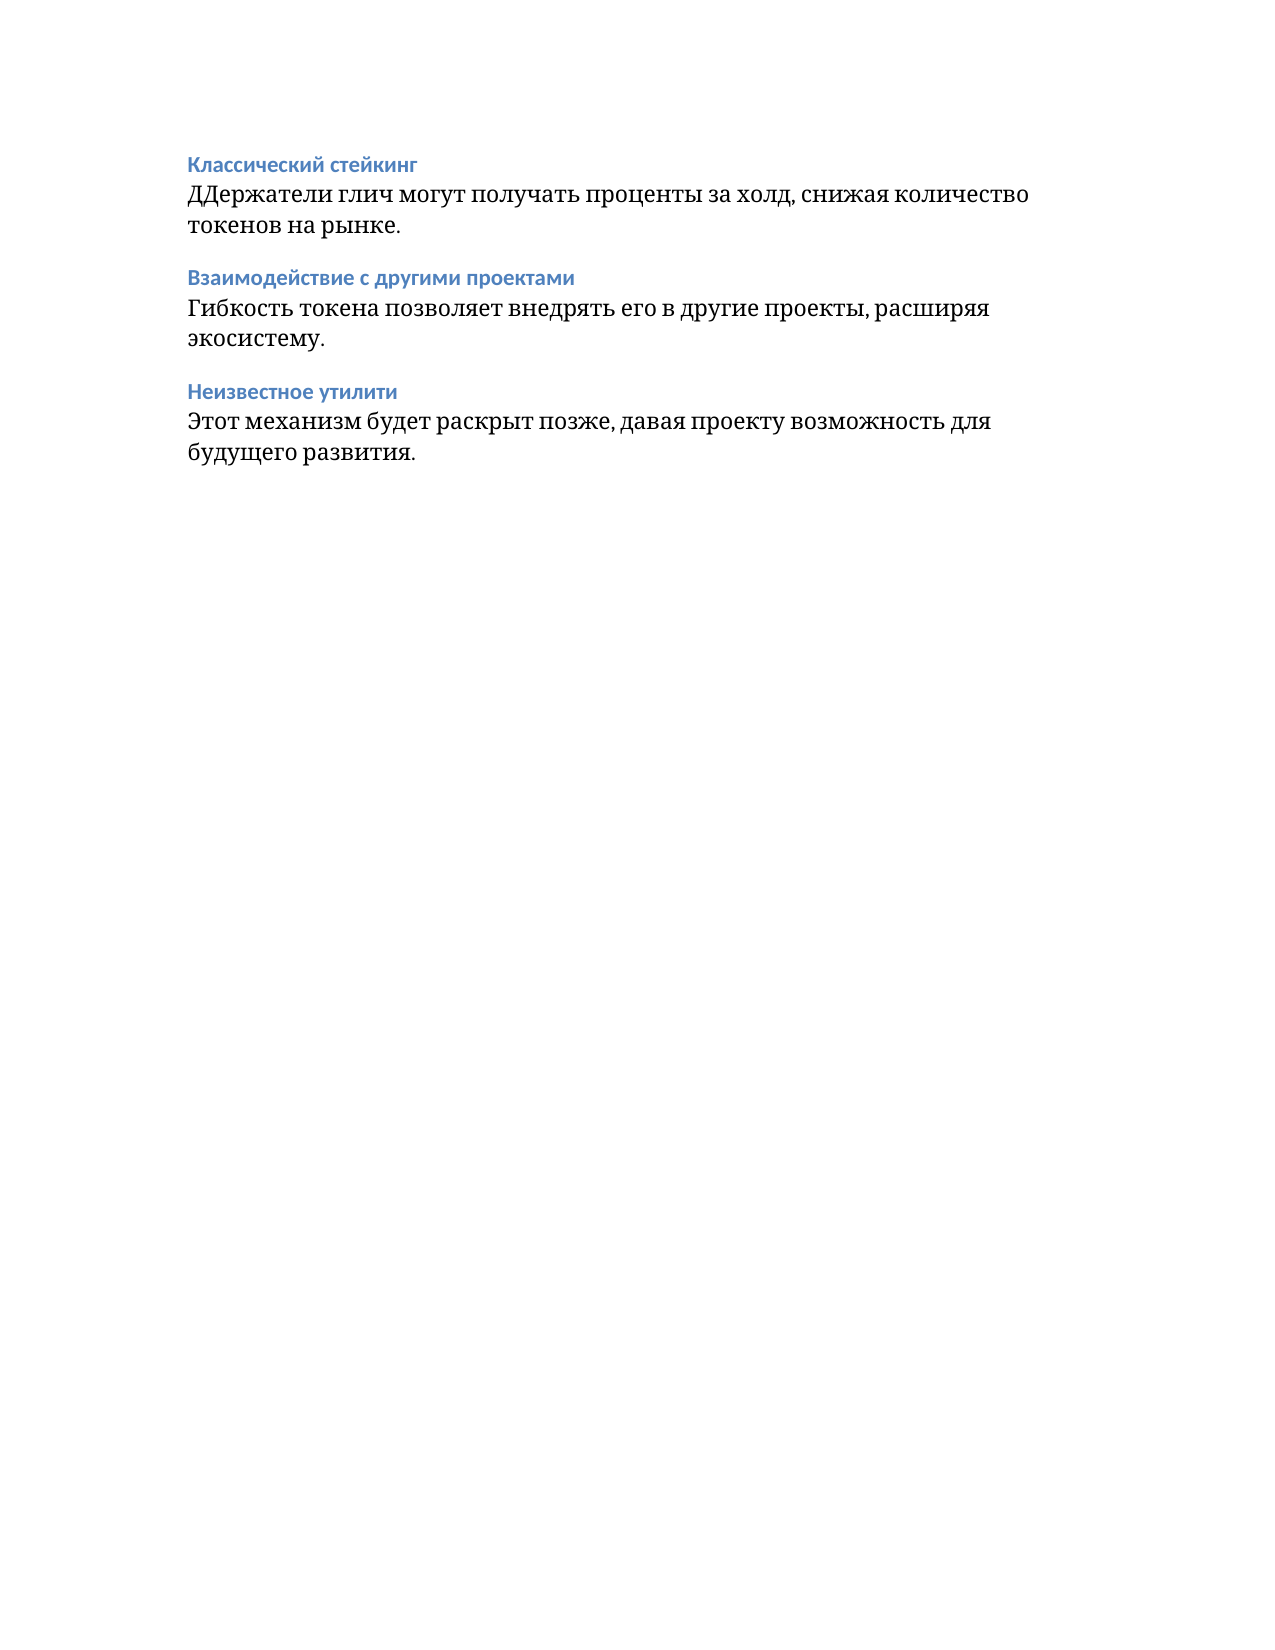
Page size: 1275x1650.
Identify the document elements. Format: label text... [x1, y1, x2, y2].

text Этот механизм будет раскрыт позже, давая проекту возможность для будущего развития. [187, 409, 1087, 466]
text ДДержатели глич могут получать проценты за холд, снижая количество токенов на рынке. [187, 182, 1087, 239]
text Гибкость токена позволяет внедрять его в другие проекты, расширяя экосистему. [187, 296, 1087, 352]
subtitle Неизвестное утилити [187, 377, 1087, 405]
subtitle Классический стейкинг [187, 150, 1087, 178]
subtitle Взаимодействие с другими проектами [187, 263, 1087, 291]
